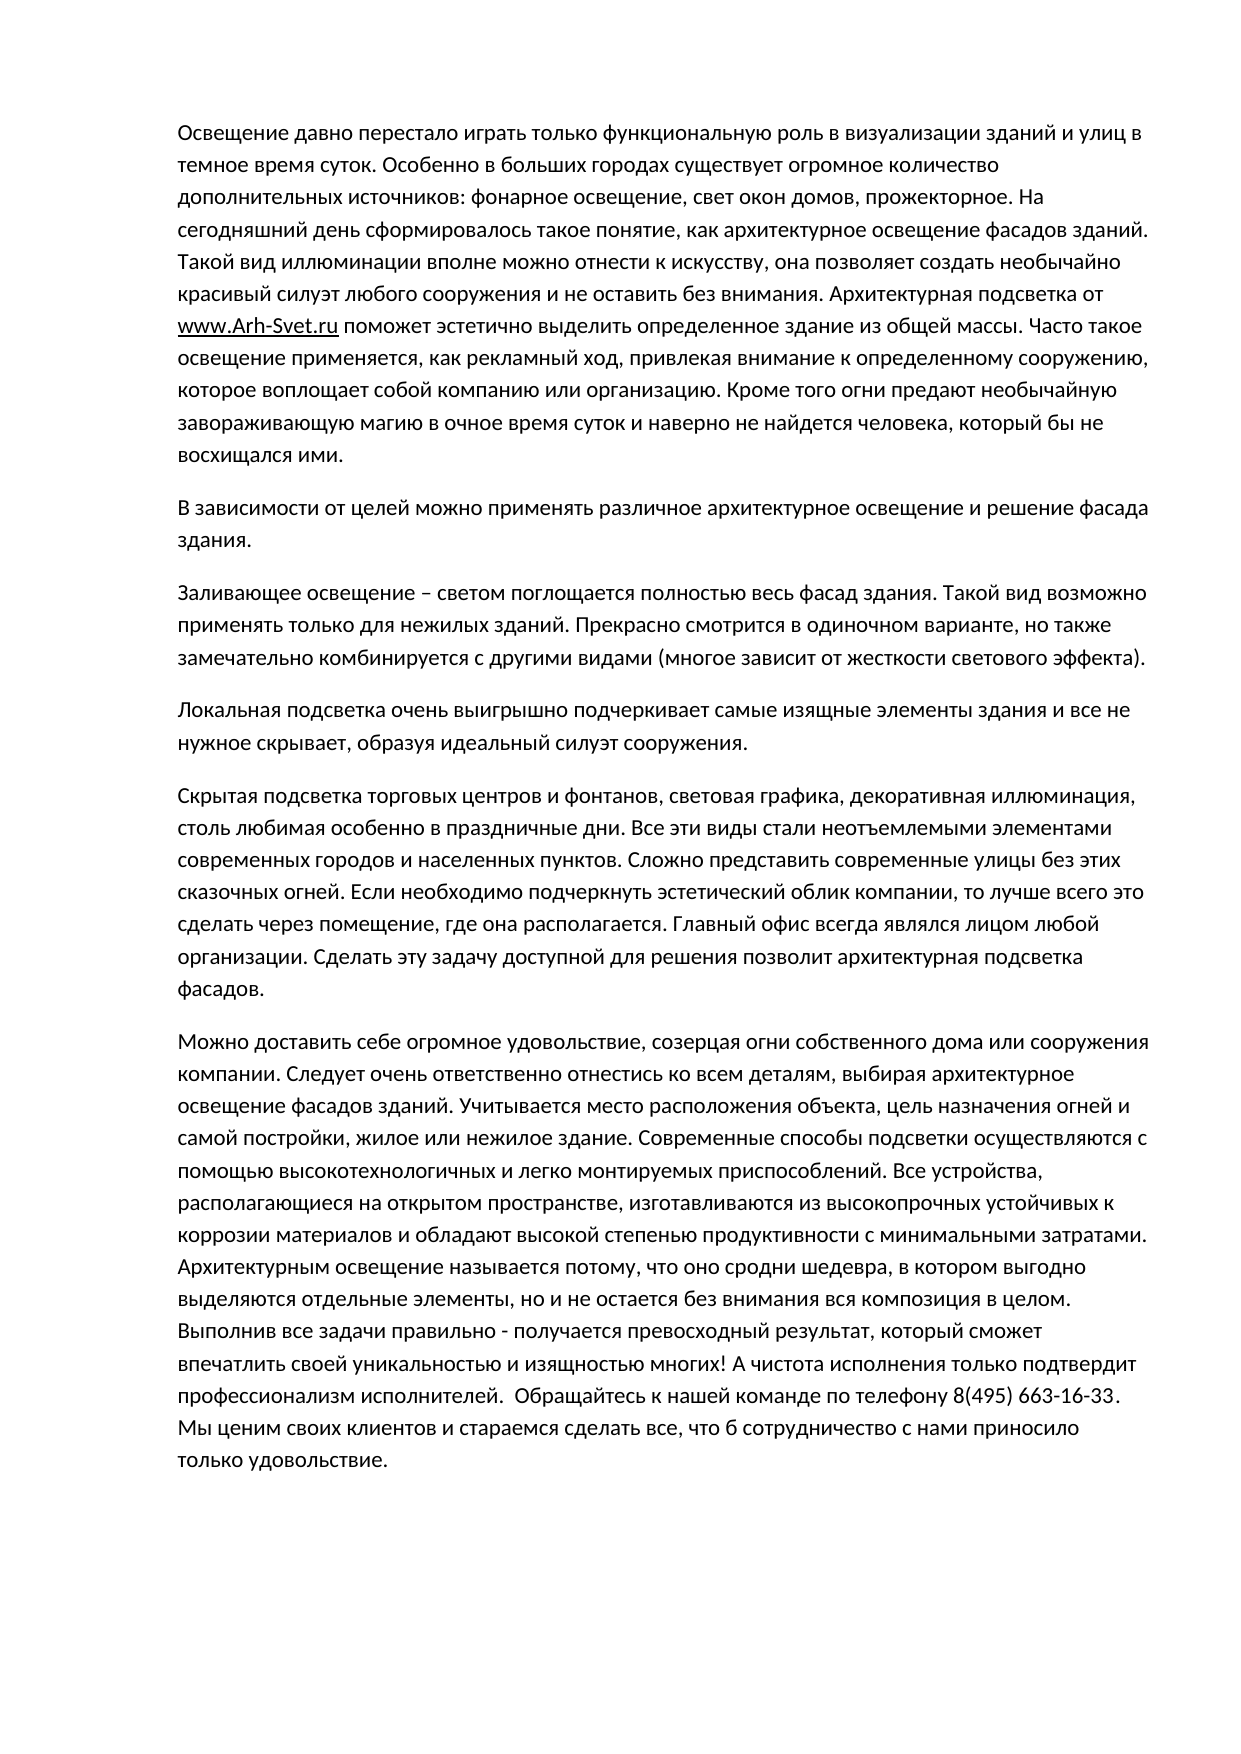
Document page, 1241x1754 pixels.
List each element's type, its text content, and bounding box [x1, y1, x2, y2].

text Локальная подсветка очень выигрышно подчеркивает самые изящные элементы здания и все не нужное скрывает, образуя идеальный силуэт сооружения. [177, 696, 1152, 756]
text Скрытая подсветка торговых центров и фонтанов, световая графика, декоративная иллюминация, столь любимая особенно в праздничные дни. Все эти виды стали неотъемлемыми элементами современных городов и населенных пунктов. Сложно представить современные улицы без этих сказочных огней. Если необходимо подчеркнуть эстетический облик компании, то лучше всего это сделать через помещение, где она располагается. Главный офис всегда являлся лицом любой организации. Сделать эту задачу доступной для решения позволит архитектурная подсветка фасадов. [177, 781, 1152, 1002]
text В зависимости от целей можно применять различное архитектурное освещение и решение фасада здания. [177, 493, 1152, 553]
text Можно доставить себе огромное удовольствие, созерцая огни собственного дома или сооружения компании. Следует очень ответственно отнестись ко всем деталям, выбирая архитектурное освещение фасадов зданий. Учитывается место расположения объекта, цель назначения огней и самой постройки, жилое или нежилое здание. Современные способы подсветки осуществляются с помощью высокотехнологичных и легко монтируемых приспособлений. Все устройства, располагающиеся на открытом пространстве, изготавливаются из высокопрочных устойчивых к коррозии материалов и обладают высокой степенью продуктивности с минимальными затратами. Архитектурным освещение называется потому, что оно сродни шедевра, в котором выгодно выделяются отдельные элементы, но и не остается без внимания вся композиция в целом. Выполнив все задачи правильно - получается превосходный результат, который сможет впечатлить своей уникальностью и изящностью многих! А чистота исполнения только подтвердит профессионализм исполнителей. Обращайтесь к нашей команде по телефону 8(495) 663-16-33. Мы ценим своих клиентов и стараемся сделать все, что б сотрудничество с нами приносило только удовольствие. [177, 1027, 1152, 1473]
text Заливающее освещение – светом поглощается полностью весь фасад здания. Такой вид возможно применять только для нежилых зданий. Прекрасно смотрится в одиночном варианте, но также замечательно комбинируется с другими видами (многое зависит от жесткости светового эффекта). [177, 578, 1152, 671]
text Освещение давно перестало играть только функциональную роль в визуализации зданий и улиц в темное время суток. Особенно в больших городах существует огромное количество дополнительных источников: фонарное освещение, свет окон домов, прожекторное. На сегодняшний день сформировалось такое понятие, как архитектурное освещение фасадов зданий. Такой вид иллюминации вполне можно отнести к искусству, она позволяет создать необычайно красивый силуэт любого сооружения и не оставить без внимания. Архитектурная подсветка от www.Arh-Svet.ru поможет эстетично выделить определенное здание из общей массы. Часто такое освещение применяется, как рекламный ход, привлекая внимание к определенному сооружению, которое воплощает собой компанию или организацию. Кроме того огни предают необычайную завораживающую магию в очное время суток и наверно не найдется человека, который бы не восхищался ими. [177, 118, 1152, 468]
